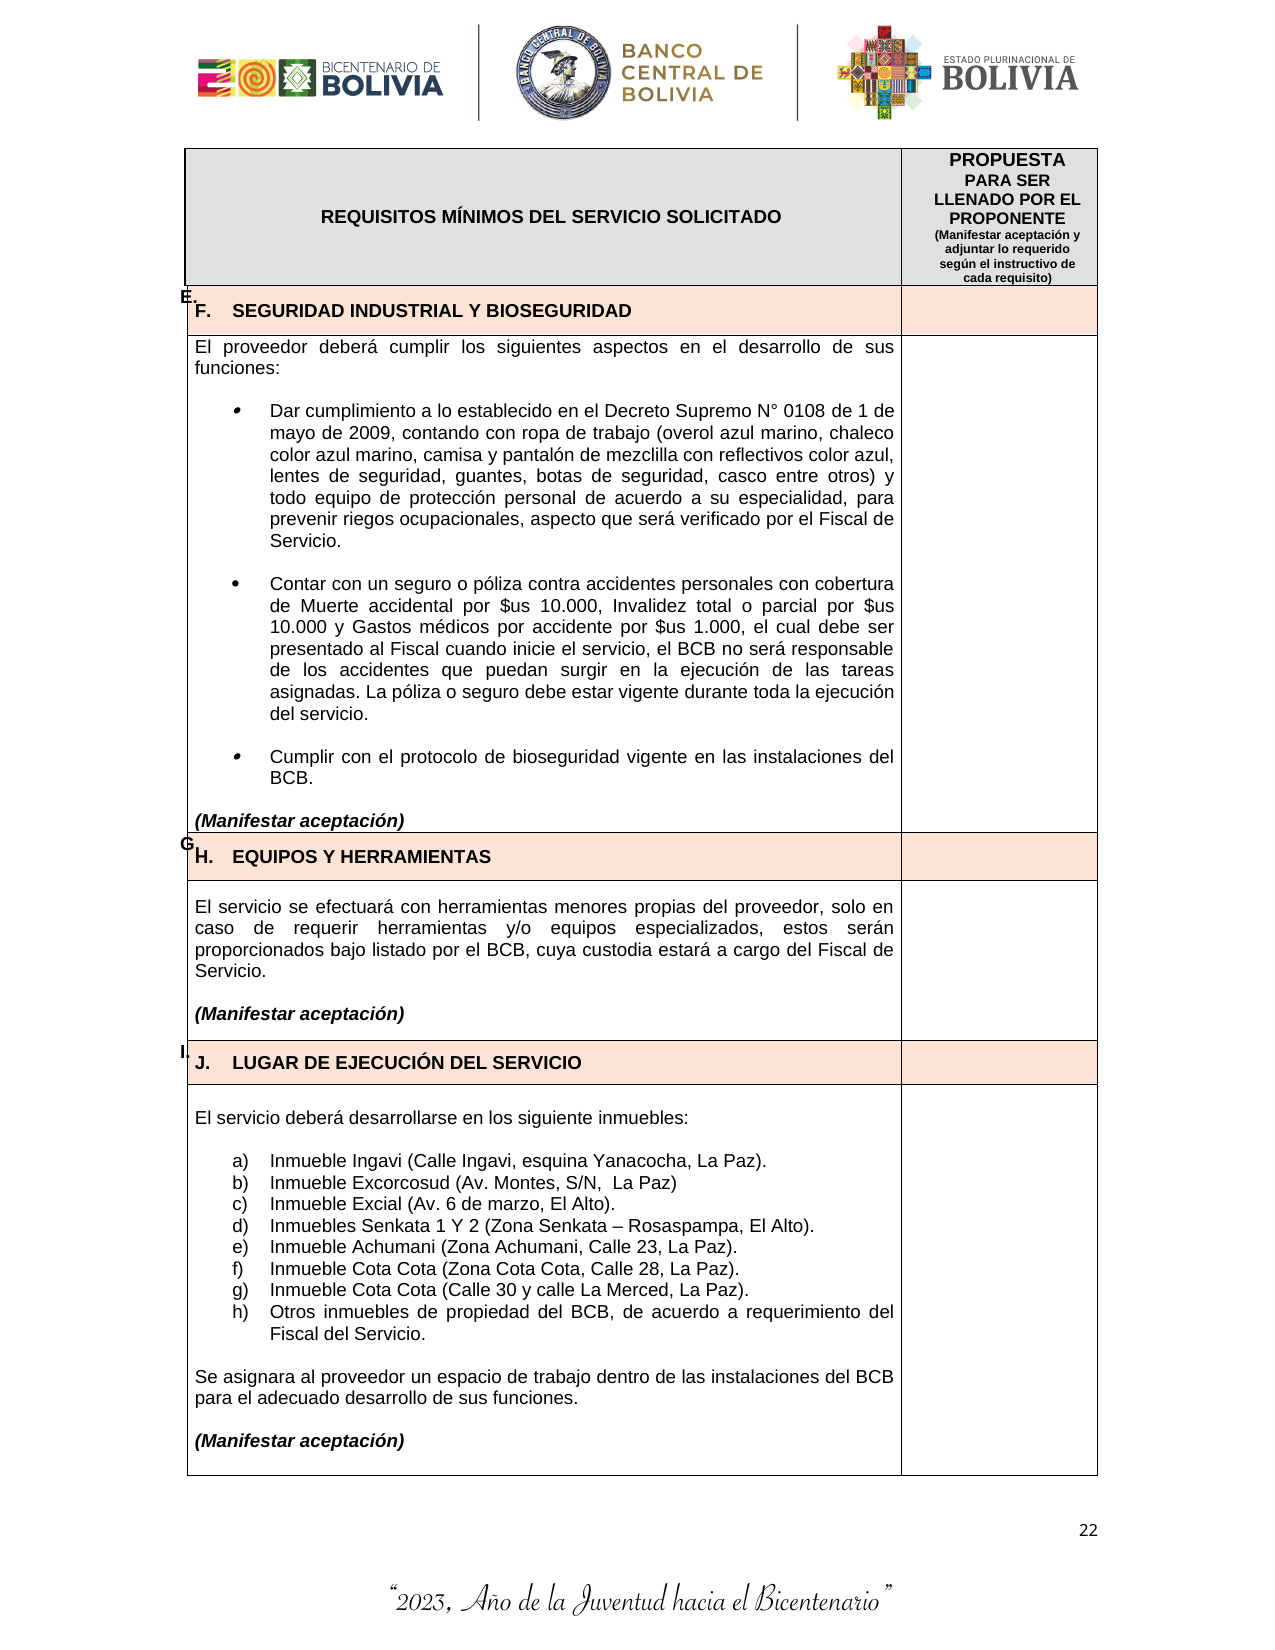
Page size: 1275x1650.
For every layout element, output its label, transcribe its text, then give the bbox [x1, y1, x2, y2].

table_cell [902, 833, 1097, 880]
table_cell [902, 336, 1097, 832]
table_cell [902, 881, 1097, 1039]
table_cell [902, 1085, 1097, 1475]
picture [0, 8, 1275, 124]
table_cell El servicio se efectuará con herramientas menores propias del proveedor, solo en caso de requerir herramientas y/o equipos especializados, estos serán proporcionados bajo listado por el BCB, cuya custodia estará a cargo del Fiscal de Servicio. (Manifestar aceptación) [188, 881, 901, 1039]
table_header PROPUESTA PARA SER LLENADO POR EL PROPONENTE (Manifestar aceptación y adjuntar lo requerido según el instructivo de cada requisito) [902, 149, 1097, 285]
table_cell SEGURIDAD INDUSTRIAL Y BIOSEGURIDAD [188, 286, 901, 334]
table_cell [902, 1041, 1097, 1084]
table_cell LUGAR DE EJECUCIÓN DEL SERVICIO [188, 1041, 901, 1084]
picture [3, 1571, 1275, 1634]
table_cell EQUIPOS Y HERRAMIENTAS [188, 833, 901, 880]
table_header REQUISITOS MÍNIMOS DEL SERVICIO SOLICITADO [186, 149, 901, 285]
table_cell [902, 286, 1097, 334]
table_cell El proveedor deberá cumplir los siguientes aspectos en el desarrollo de sus funciones: Dar cumplimiento a lo establecido en el Decreto Supremo N° 0108 de 1 de mayo de 2009, contando con ropa de trabajo (overol azul marino, chaleco color azul marino, camisa y pantalón de mezclilla con reflectivos color azul, lentes de seguridad, guantes, botas de seguridad, casco entre otros) y todo equipo de protección personal de acuerdo a su especialidad, para prevenir riegos ocupacionales, aspecto que será verificado por el Fiscal de Servicio. Contar con un seguro o póliza contra accidentes personales con cobertura de Muerte accidental por $us 10.000, Invalidez total o parcial por $us 10.000 y Gastos médicos por accidente por $us 1.000, el cual debe ser presentado al Fiscal cuando inicie el servicio, el BCB no será responsable de los accidentes que puedan surgir en la ejecución de las tareas asignadas. La póliza o seguro debe estar vigente durante toda la ejecución del servicio. Cumplir con el protocolo de bioseguridad vigente en las instalaciones del BCB. (Manifestar aceptación) [188, 336, 901, 832]
table_cell El servicio deberá desarrollarse en los siguiente inmuebles: Inmueble Ingavi (Calle Ingavi, esquina Yanacocha, La Paz). Inmueble Excorcosud (Av. Montes, S/N, La Paz) Inmueble Excial (Av. 6 de marzo, El Alto). Inmuebles Senkata 1 Y 2 (Zona Senkata – Rosaspampa, El Alto). Inmueble Achumani (Zona Achumani, Calle 23, La Paz). Inmueble Cota Cota (Zona Cota Cota, Calle 28, La Paz). Inmueble Cota Cota (Calle 30 y calle La Merced, La Paz). Otros inmuebles de propiedad del BCB, de acuerdo a requerimiento del Fiscal del Servicio. Se asignara al proveedor un espacio de trabajo dentro de las instalaciones del BCB para el adecuado desarrollo de sus funciones. (Manifestar aceptación) [188, 1085, 901, 1475]
